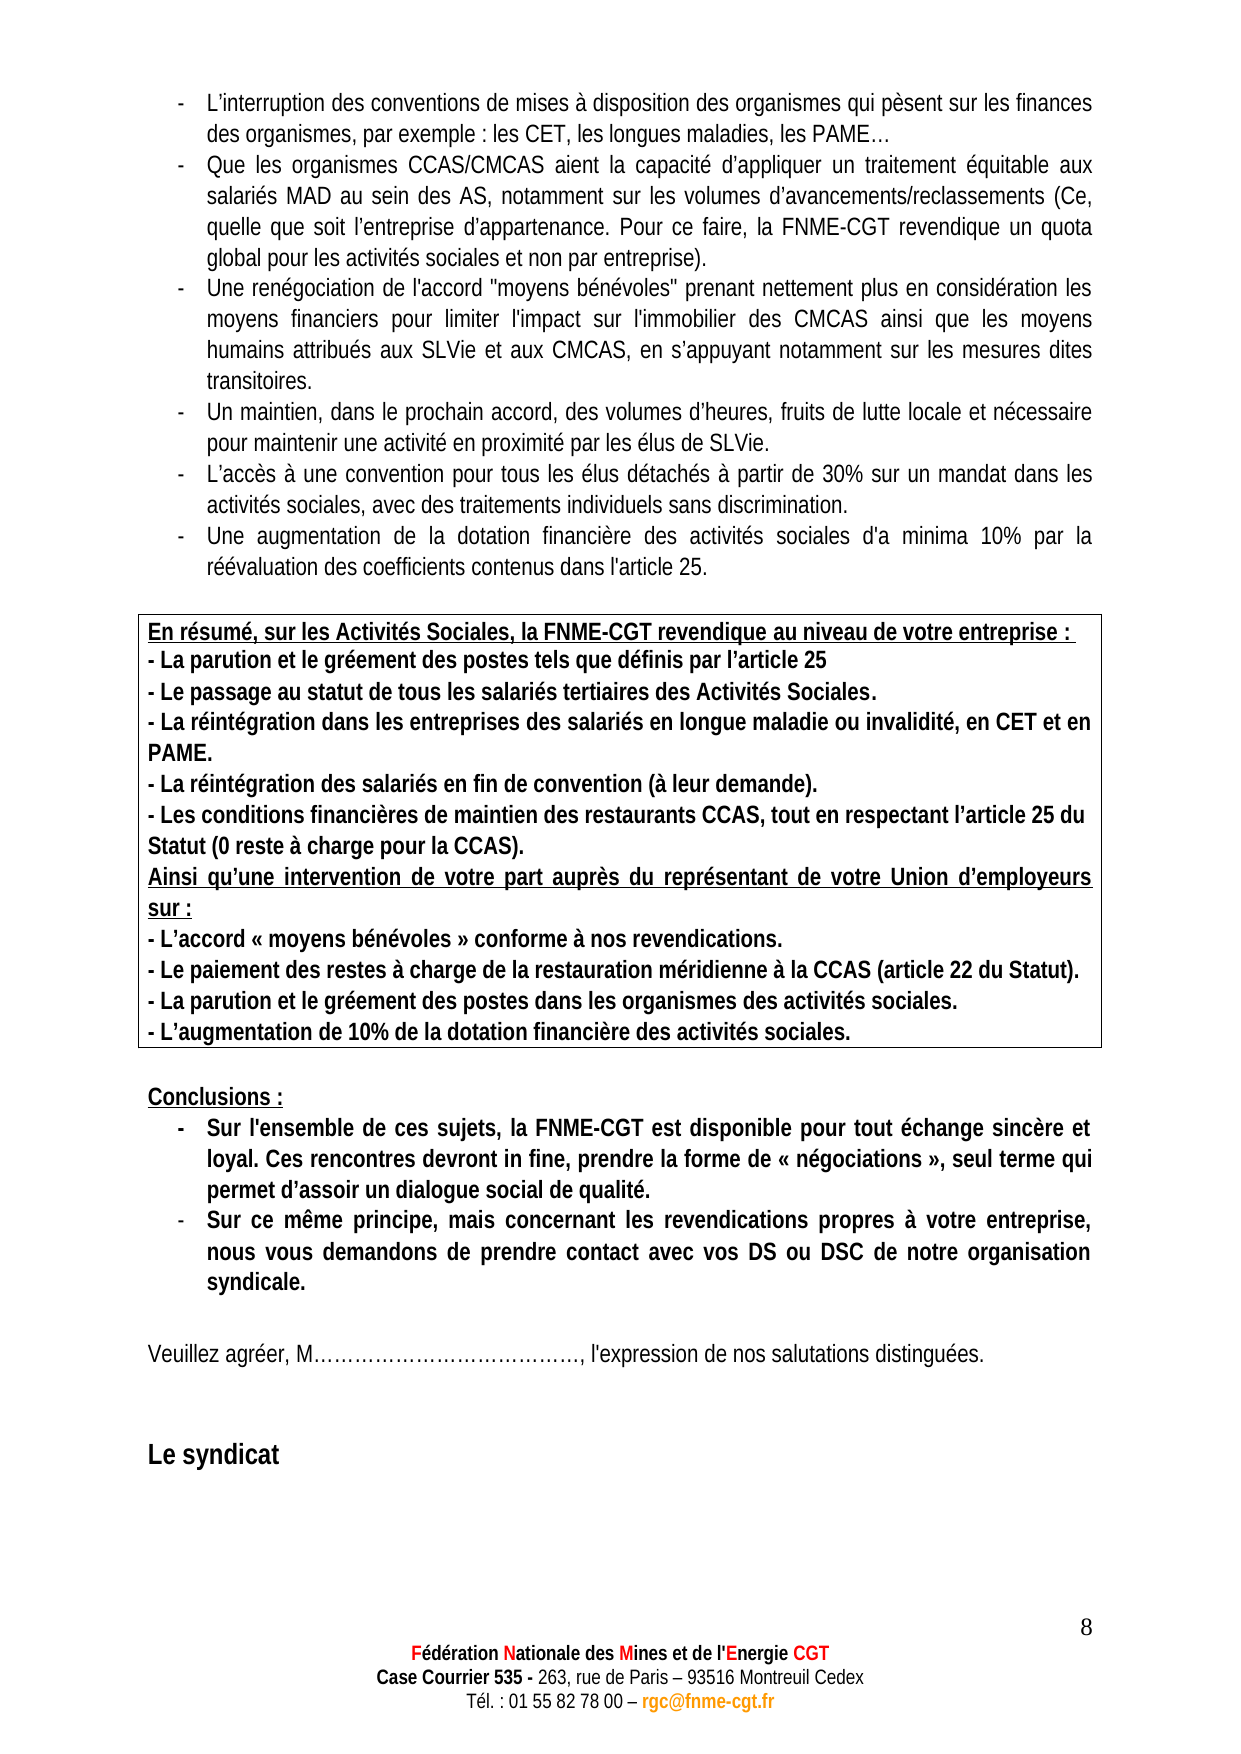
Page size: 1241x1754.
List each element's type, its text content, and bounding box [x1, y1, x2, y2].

text Le syndicat [148, 1437, 1093, 1471]
list L’interruption des conventions de mises à disposition des organismes qui pèsent sur les finances des organismes, par exemple : les CET, les longues maladies, les PAME… [177, 88, 1093, 147]
list - La réintégration des salariés en fin de convention (à leur demande). [139, 766, 1101, 797]
list - La parution et le gréement des postes dans les organismes des activités sociales. [139, 983, 1101, 1014]
list - Le paiement des restes à charge de la restauration méridienne à la CCAS (article 22 du Statut). [139, 952, 1101, 983]
list Ainsi qu’une intervention de votre part auprès du représentant de votre Union d’employeurs sur : [139, 859, 1101, 921]
list Sur ce même principe, mais concernant les revendications propres à votre entreprise, nous vous demandons de prendre contact avec vos DS ou DSC de notre organisation syndicale. [177, 1206, 1093, 1296]
list - La réintégration dans les entreprises des salariés en longue maladie ou invalidité, en CET et en PAME. [139, 704, 1101, 766]
list - L’augmentation de 10% de la dotation financière des activités sociales. [139, 1014, 1101, 1047]
list Statut (0 reste à charge pour la CCAS). [139, 828, 1101, 859]
list - Le passage au statut de tous les salariés tertiaires des Activités Sociales. [139, 673, 1101, 704]
list L’accès à une convention pour tous les élus détachés à partir de 30% sur un mandat dans les activités sociales, avec des traitements individuels sans discrimination. [177, 459, 1093, 519]
list - Les conditions financières de maintien des restaurants CCAS, tout en respectant l’article 25 du [139, 797, 1101, 828]
list Une renégociation de l'accord "moyens bénévoles" prenant nettement plus en considération les moyens financiers pour limiter l'impact sur l'immobilier des CMCAS ainsi que les moyens humains attribués aux SLVie et aux CMCAS, en s’appuyant notamment sur les mesures dites transitoires. [177, 273, 1093, 395]
list - La parution et le gréement des postes tels que définis par l’article 25 [148, 646, 1093, 673]
list Une augmentation de la dotation financière des activités sociales d'a minima 10% par la réévaluation des coefficients contenus dans l'article 25. [177, 521, 1093, 581]
list Conclusions : [148, 1082, 1093, 1110]
list Sur l'ensemble de ces sujets, la FNME-CGT est disponible pour tout échange sincère et loyal. Ces rencontres devront in fine, prendre la forme de « négociations », seul terme qui permet d’assoir un dialogue social de qualité. [177, 1113, 1093, 1203]
list Que les organismes CCAS/CMCAS aient la capacité d’appliquer un traitement équitable aux salariés MAD au sein des AS, notamment sur les volumes d’avancements/reclassements (Ce, quelle que soit l’entreprise d’appartenance. Pour ce faire, la FNME-CGT revendique un quota global pour les activités sociales et non par entreprise). [177, 150, 1093, 271]
list - L’accord « moyens bénévoles » conforme à nos revendications. [139, 921, 1101, 952]
text Veuillez agréer, M…………………………………, l'expression de nos salutations distinguées. [148, 1339, 1122, 1368]
list Un maintien, dans le prochain accord, des volumes d’heures, fruits de lutte locale et nécessaire pour maintenir une activité en proximité par les élus de SLVie. [177, 397, 1093, 457]
list En résumé, sur les Activités Sociales, la FNME-CGT revendique au niveau de votre entreprise : [139, 615, 1101, 646]
